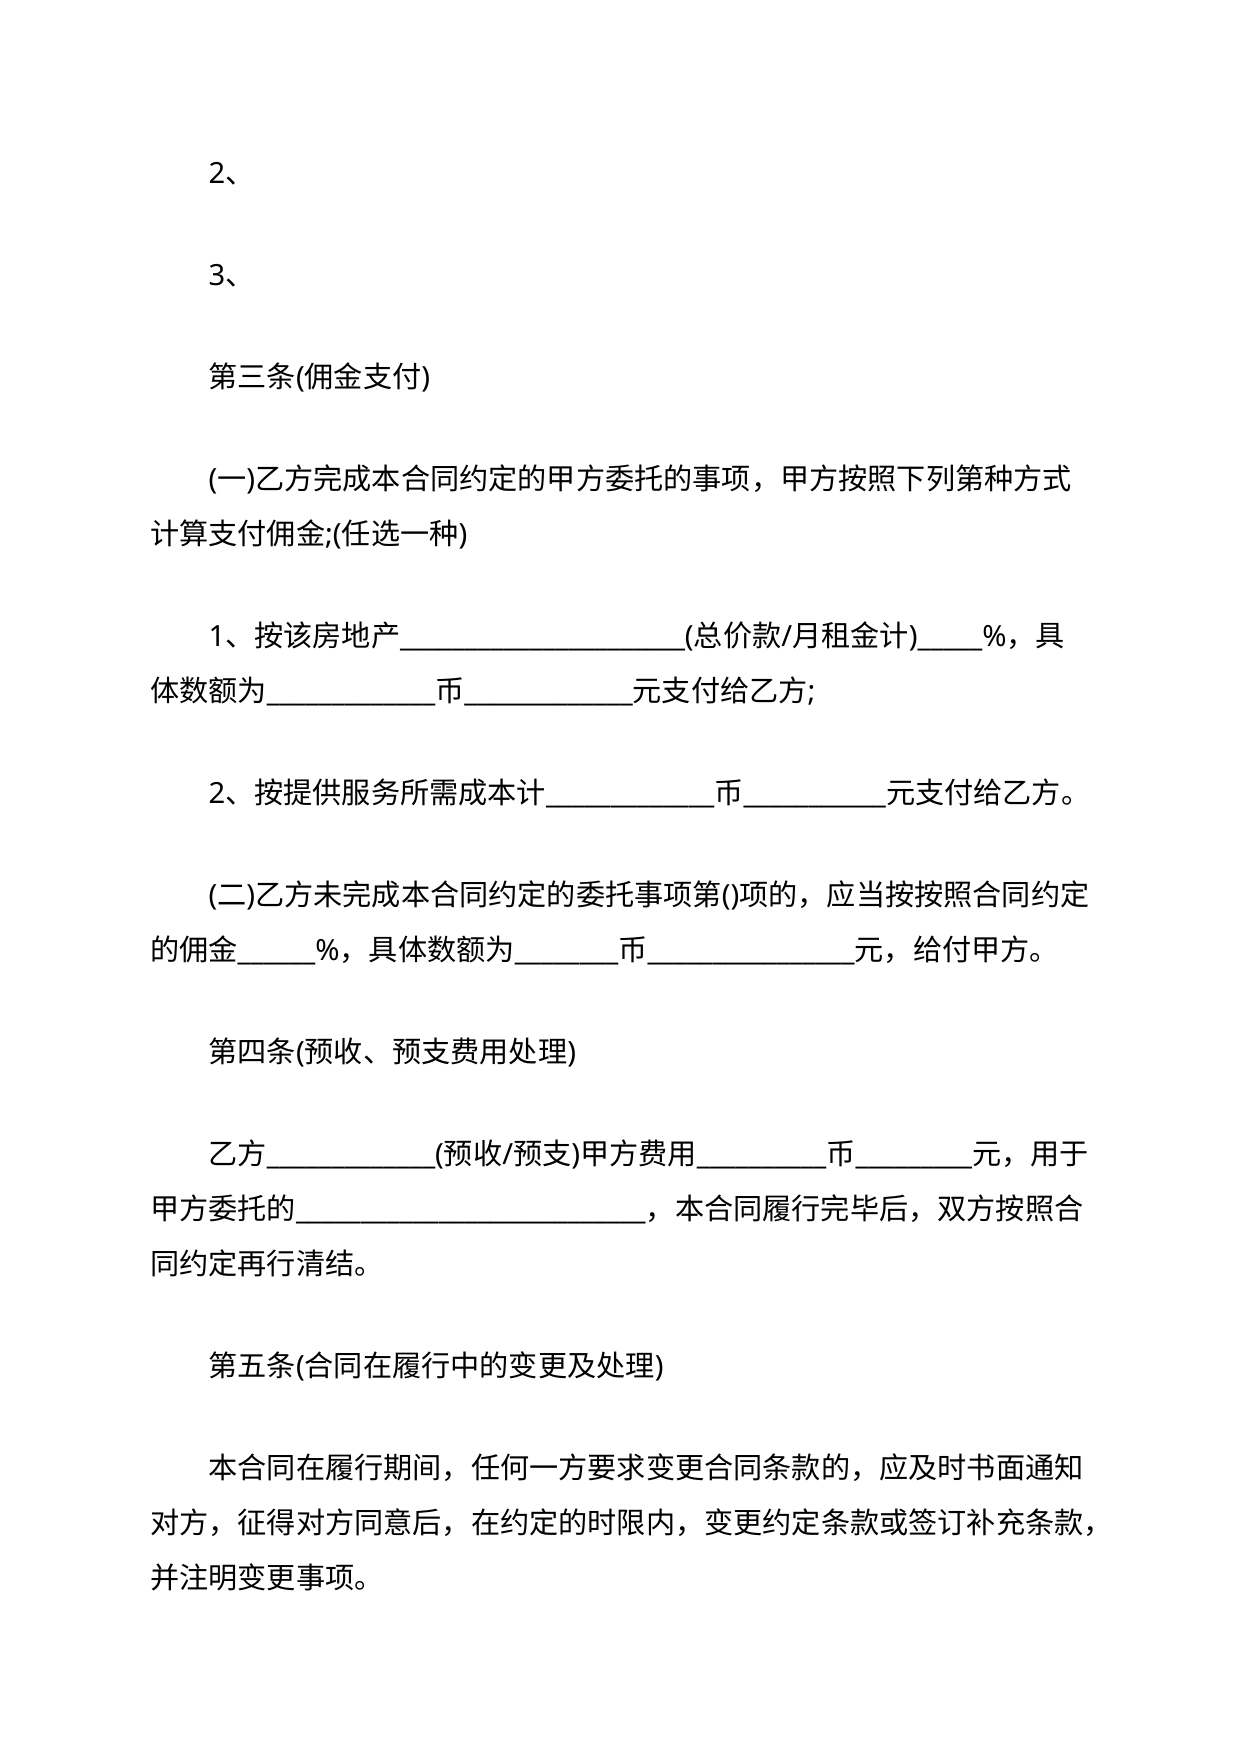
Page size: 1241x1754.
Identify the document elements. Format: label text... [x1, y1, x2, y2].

text 第五条(合同在履行中的变更及处理) [150, 1343, 1090, 1385]
text 2、按提供服务所需成本计_____________币___________元支付给乙方。 [150, 770, 1090, 812]
text 1、按该房地产______________________(总价款/月租金计)_____%，具体数额为_____________币_____________元支付给乙方; [150, 613, 1090, 710]
text (二)乙方未完成本合同约定的委托事项第()项的，应当按按照合同约定的佣金______%，具体数额为________币________________元，给付甲方。 [150, 872, 1090, 969]
text (一)乙方完成本合同约定的甲方委托的事项，甲方按照下列第种方式计算支付佣金;(任选一种) [150, 456, 1090, 553]
text 本合同在履行期间，任何一方要求变更合同条款的，应及时书面通知对方，征得对方同意后，在约定的时限内，变更约定条款或签订补充条款，并注明变更事项。 [150, 1444, 1090, 1597]
text 2、 [150, 150, 1090, 192]
text 乙方_____________(预收/预支)甲方费用__________币_________元，用于甲方委托的___________________________，本合同履行完毕后，双方按照合同约定再行清结。 [150, 1131, 1090, 1283]
text 第四条(预收、预支费用处理) [150, 1029, 1090, 1071]
text 第三条(佣金支付) [150, 354, 1090, 396]
text 3、 [150, 252, 1090, 294]
